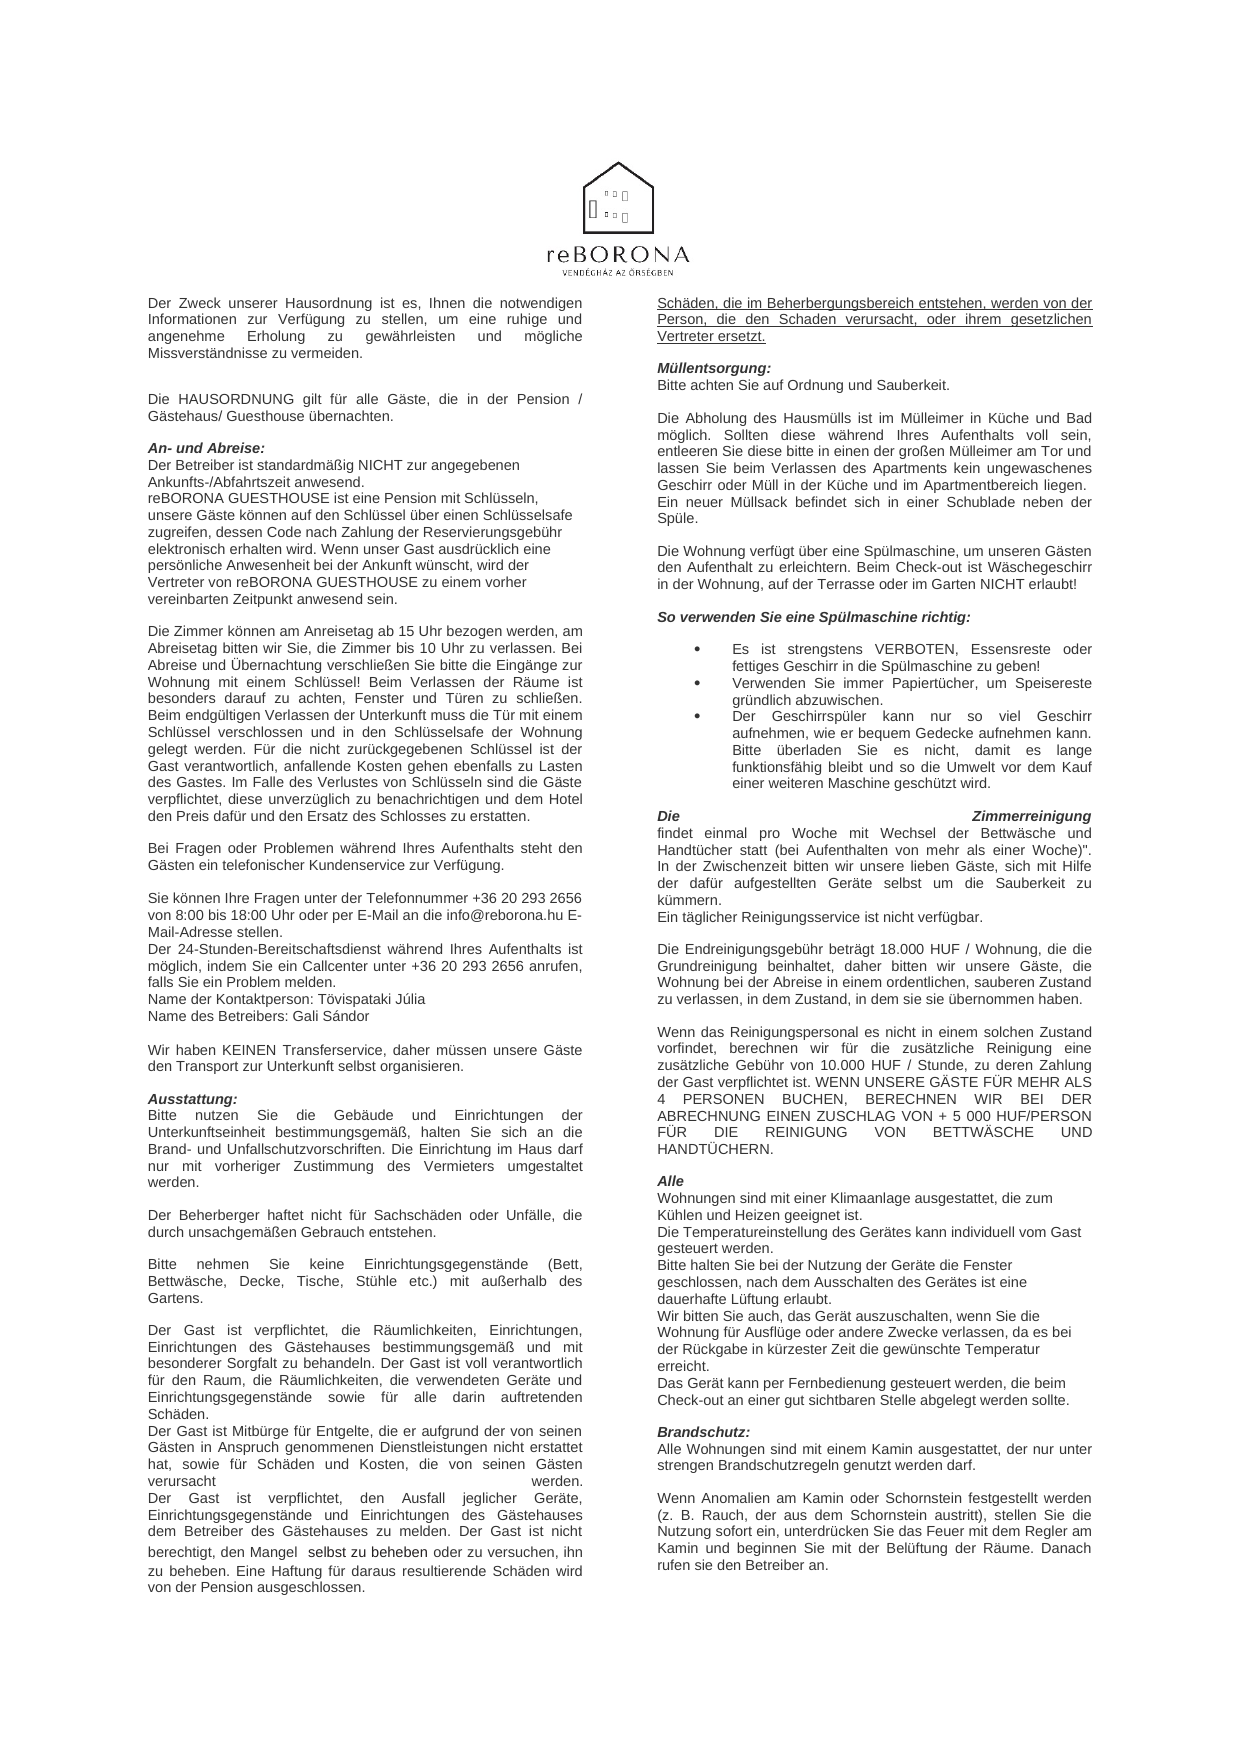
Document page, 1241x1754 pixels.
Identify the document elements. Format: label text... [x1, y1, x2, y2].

text Brandschutz: Alle Wohnungen sind mit einem Kamin ausgestattet, der nur unter strengen Brandschutzregeln genutzt werden darf. [657, 1423, 1093, 1474]
text Der 24-Stunden-Bereitschaftsdienst während Ihres Aufenthalts ist möglich, indem Sie ein Callcenter unter +36 20 293 2656 anrufen, falls Sie ein Problem melden. [148, 941, 583, 991]
text Wir haben KEINEN Transferservice, daher müssen unsere Gäste den Transport zur Unterkunft selbst organisieren. [148, 1024, 583, 1075]
text Name der Kontaktperson: Tövispataki Júlia [148, 991, 583, 1008]
text Bitte nehmen Sie keine Einrichtungsgegenstände (Bett, Bettwäsche, Decke, Tische, Stühle etc.) mit außerhalb des Gartens. [148, 1256, 583, 1306]
text Die HAUSORDNUNG gilt für alle Gäste, die in der Pension / Gästehaus/ Guesthouse übernachten. [148, 391, 583, 424]
picture [540, 147, 700, 295]
list Der Geschirrspüler kann nur so viel Geschirr aufnehmen, wie er bequem Gedecke aufnehmen kann. Bitte überladen Sie es nicht, damit es lange funktionsfähig bleibt und so die Umwelt vor dem Kauf einer weiteren Maschine geschützt wird. [694, 708, 1093, 792]
text An- und Abreise: Der Betreiber ist standardmäßig NICHT zur angegebenen Ankunfts-/Abfahrtszeit anwesend. reBORONA GUESTHOUSE ist eine Pension mit Schlüsseln, unsere Gäste können auf den Schlüssel über einen Schlüsselsafe zugreifen, dessen Code nach Zahlung der Reservierungsgebühr elektronisch erhalten wird. Wenn unser Gast ausdrücklich eine persönliche Anwesenheit bei der Ankunft wünscht, wird der Vertreter von reBORONA GUESTHOUSE zu einem vorher vereinbarten Zeitpunkt anwesend sein. [148, 440, 583, 607]
text So verwenden Sie eine Spülmaschine richtig: [657, 608, 1093, 625]
text Ausstattung: Bitte nutzen Sie die Gebäude und Einrichtungen der Unterkunftseinheit bestimmungsgemäß, halten Sie sich an die Brand- und Unfallschutzvorschriften. Die Einrichtung im Haus darf nur mit vorheriger Zustimmung des Vermieters umgestaltet werden. [148, 1090, 583, 1191]
text Der Gast ist verpflichtet, die Räumlichkeiten, Einrichtungen, Einrichtungen des Gästehauses bestimmungsgemäß und mit besonderer Sorgfalt zu behandeln. Der Gast ist voll verantwortlich für den Raum, die Räumlichkeiten, die verwendeten Geräte und Einrichtungsgegenstände sowie für alle darin auftretenden Schäden. Der Gast ist Mitbürge für Entgelte, die er aufgrund der von seinen Gästen in Anspruch genommenen Dienstleistungen nicht erstattet hat, sowie für Schäden und Kosten, die von seinen Gästen verursacht werden. Der Gast ist verpflichtet, den Ausfall jeglicher Geräte, Einrichtungsgegenstände und Einrichtungen des Gästehauses dem Betreiber des Gästehauses zu melden. Der Gast ist nicht berechtigt, den Mangel selbst zu beheben oder zu versuchen, ihn zu beheben. Eine Haftung für daraus resultierende Schäden wird von der Pension ausgeschlossen. [148, 1322, 583, 1596]
list Verwenden Sie immer Papiertücher, um Speisereste gründlich abzuwischen. [694, 674, 1093, 708]
text Die Zimmerreinigung findet einmal pro Woche mit Wechsel der Bettwäsche und Handtücher statt (bei Aufenthalten von mehr als einer Woche)". In der Zwischenzeit bitten wir unsere lieben Gäste, sich mit Hilfe der dafür aufgestellten Geräte selbst um die Sauberkeit zu kümmern. Ein täglicher Reinigungsservice ist nicht verfügbar. [657, 808, 1093, 925]
list Es ist strengstens VERBOTEN, Essensreste oder fettiges Geschirr in die Spülmaschine zu geben! [694, 641, 1093, 674]
text Der Zweck unserer Hausordnung ist es, Ihnen die notwendigen Informationen zur Verfügung zu stellen, um eine ruhige und angenehme Erholung zu gewährleisten und mögliche Missverständnisse zu vermeiden. [148, 148, 583, 361]
text Name des Betreibers: Gali Sándor [148, 1008, 583, 1024]
text Die Endreinigungsgebühr beträgt 18.000 HUF / Wohnung, die die Grundreinigung beinhaltet, daher bitten wir unsere Gäste, die Wohnung bei der Abreise in einem ordentlichen, sauberen Zustand zu verlassen, in dem Zustand, in dem sie sie übernommen haben. [657, 941, 1093, 1008]
text Bei Fragen oder Problemen während Ihres Aufenthalts steht den Gästen ein telefonischer Kundenservice zur Verfügung. [148, 840, 583, 873]
text Der Beherberger haftet nicht für Sachschäden oder Unfälle, die durch unsachgemäßen Gebrauch entstehen. [148, 1207, 583, 1240]
text Die Abholung des Hausmülls ist im Mülleimer in Küche und Bad möglich. Sollten diese während Ihres Aufenthalts voll sein, entleeren Sie diese bitte in einen der großen Mülleimer am Tor und lassen Sie beim Verlassen des Apartments kein ungewaschenes Geschirr oder Müll in der Küche und im Apartmentbereich liegen. Ein neuer Müllsack befindet sich in einer Schublade neben der Spüle. [657, 409, 1093, 527]
text Wenn das Reinigungspersonal es nicht in einem solchen Zustand vorfindet, berechnen wir für die zusätzliche Reinigung eine zusätzliche Gebühr von 10.000 HUF / Stunde, zu deren Zahlung der Gast verpflichtet ist. WENN UNSERE GÄSTE FÜR MEHR ALS 4 PERSONEN BUCHEN, BERECHNEN WIR BEI DER ABRECHNUNG EINEN ZUSCHLAG VON + 5 000 HUF/PERSON FÜR DIE REINIGUNG VON BETTWÄSCHE UND HANDTÜCHERN. [657, 1023, 1093, 1157]
text Schäden, die im Beherbergungsbereich entstehen, werden von der Person, die den Schaden verursacht, oder ihrem gesetzlichen Vertreter ersetzt. [657, 148, 1093, 309]
text Sie können Ihre Fragen unter der Telefonnummer +36 20 293 2656 von 8:00 bis 18:00 Uhr oder per E-Mail an die info@reborona.hu E-Mail-Adresse stellen. [148, 890, 583, 941]
text Die Wohnung verfügt über eine Spülmaschine, um unseren Gästen den Aufenthalt zu erleichtern. Beim Check-out ist Wäschegeschirr in der Wohnung, auf der Terrasse oder im Garten NICHT erlaubt! [657, 542, 1093, 593]
text Wenn Anomalien am Kamin oder Schornstein festgestellt werden (z. B. Rauch, der aus dem Schornstein austritt), stellen Sie die Nutzung sofort ein, unterdrücken Sie das Feuer mit dem Regler am Kamin und beginnen Sie mit der Belüftung der Räume. Danach rufen sie den Betreiber an. [657, 1489, 1093, 1573]
text Die Zimmer können am Anreisetag ab 15 Uhr bezogen werden, am Abreisetag bitten wir Sie, die Zimmer bis 10 Uhr zu verlassen. Bei Abreise und Übernachtung verschließen Sie bitte die Eingänge zur Wohnung mit einem Schlüssel! Beim Verlassen der Räume ist besonders darauf zu achten, Fenster und Türen zu schließen. Beim endgültigen Verlassen der Unterkunft muss die Tür mit einem Schlüssel verschlossen und in den Schlüsselsafe der Wohnung gelegt werden. Für die nicht zurückgegebenen Schlüssel ist der Gast verantwortlich, anfallende Kosten gehen ebenfalls zu Lasten des Gastes. Im Falle des Verlustes von Schlüsseln sind die Gäste verpflichtet, diese unverzüglich zu benachrichtigen und dem Hotel den Preis dafür und den Ersatz des Schlosses zu erstatten. [148, 623, 583, 824]
text Müllentsorgung: Bitte achten Sie auf Ordnung und Sauberkeit. [657, 360, 1093, 394]
text Alle Wohnungen sind mit einer Klimaanlage ausgestattet, die zum Kühlen und Heizen geeignet ist. Die Temperatureinstellung des Gerätes kann individuell vom Gast gesteuert werden. Bitte halten Sie bei der Nutzung der Geräte die Fenster geschlossen, nach dem Ausschalten des Gerätes ist eine dauerhafte Lüftung erlaubt. Wir bitten Sie auch, das Gerät auszuschalten, wenn Sie die Wohnung für Ausflüge oder andere Zwecke verlassen, da es bei der Rückgabe in kürzester Zeit die gewünschte Temperatur erreicht. Das Gerät kann per Fernbedienung gesteuert werden, die beim Check-out an einer gut sichtbaren Stelle abgelegt werden sollte. [657, 1173, 1093, 1408]
